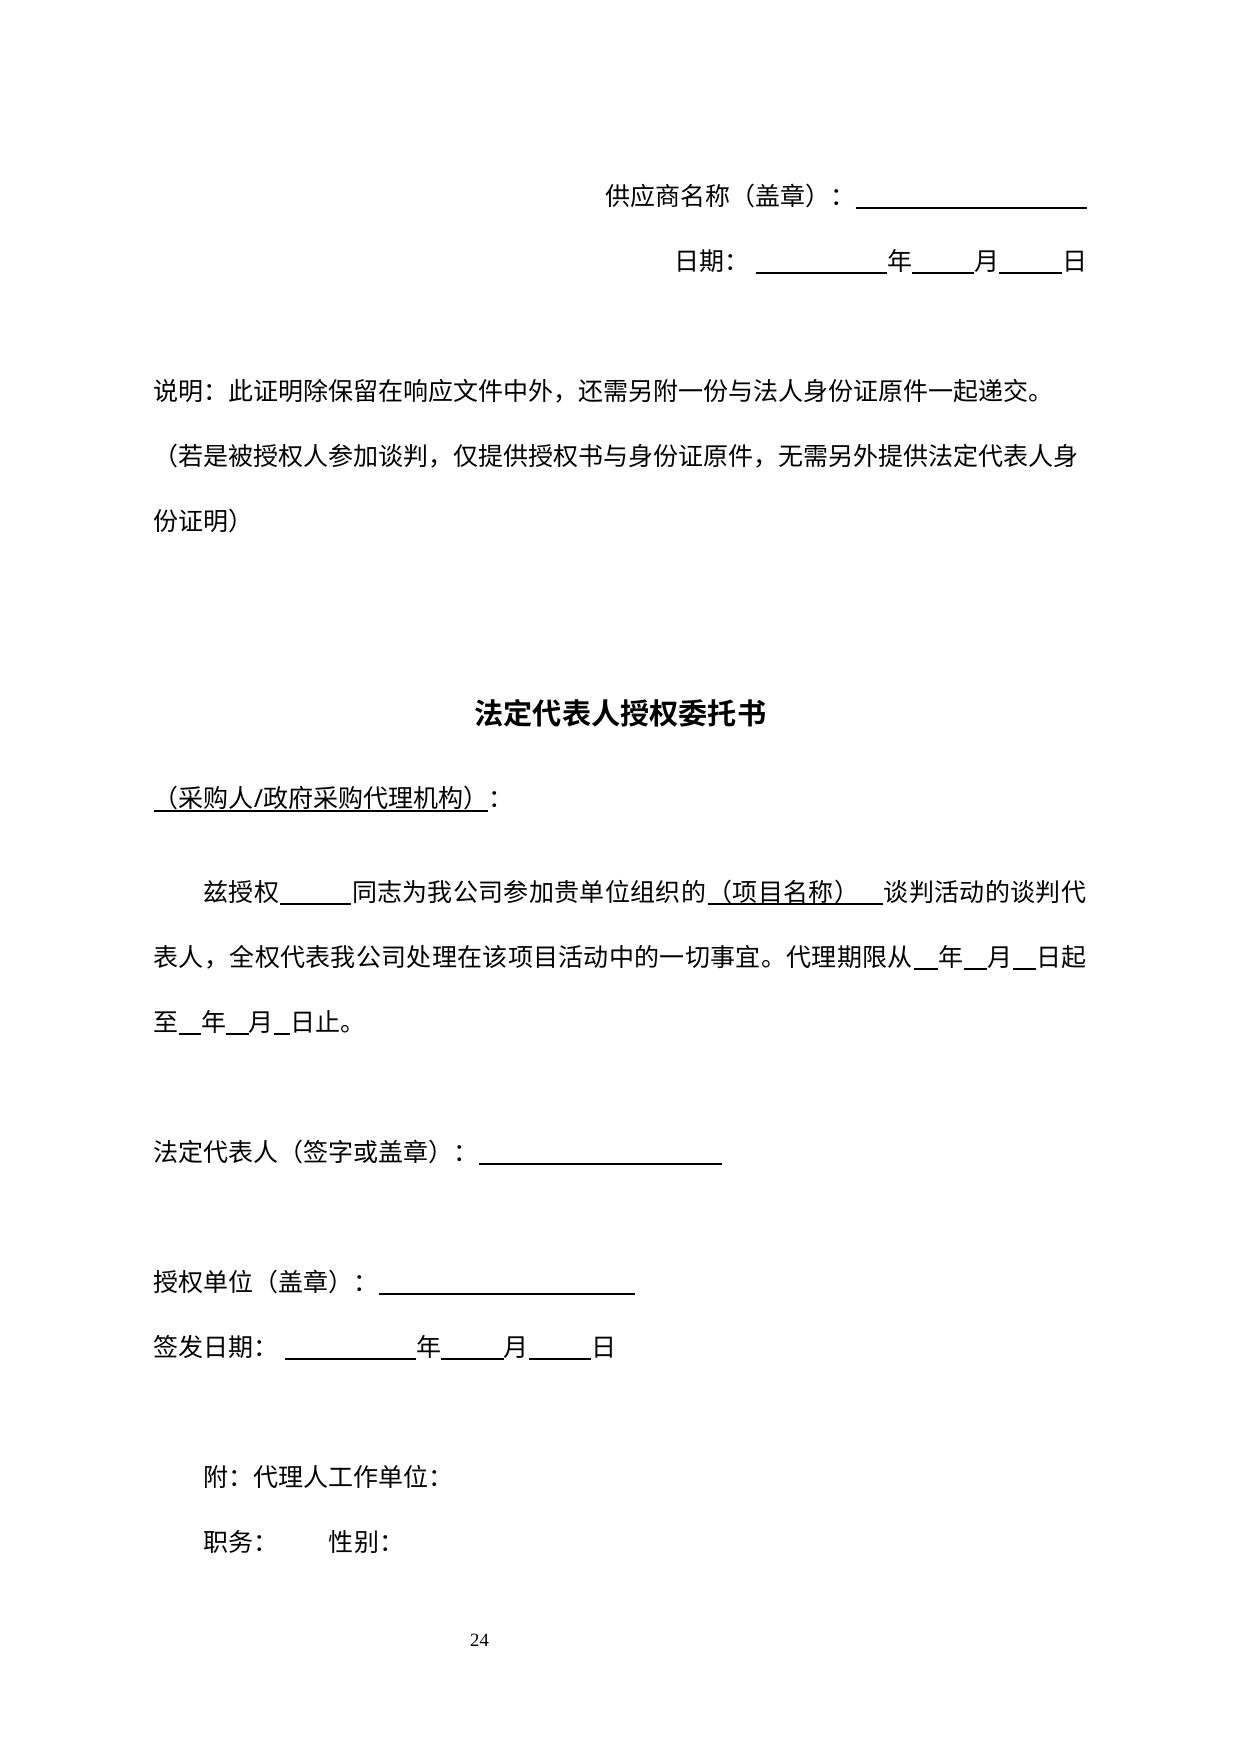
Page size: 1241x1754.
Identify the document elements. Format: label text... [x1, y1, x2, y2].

text 授权单位（盖章）： [153, 1248, 1087, 1313]
text 日期： 年 月 日 [153, 227, 1087, 292]
text 兹授权 同志为我公司参加贵单位组织的（项目名称） 谈判活动的谈判代表人，全权代表我公司处理在该项目活动中的一切事宜。代理期限从 年 月 日起至 年 月 日止。 [153, 858, 1087, 1053]
text 签发日期： 年 月 日 [153, 1313, 1087, 1378]
text （采购人/政府采购代理机构）： [153, 774, 1087, 816]
text 职务： 性别： [153, 1508, 1087, 1573]
text 法定代表人授权委托书 [153, 691, 1087, 733]
text 法定代表人（签字或盖章）： [153, 1118, 1087, 1183]
text 供应商名称（盖章）： [153, 162, 1087, 227]
text 附：代理人工作单位： [153, 1443, 1087, 1508]
text 说明：此证明除保留在响应文件中外，还需另附一份与法人身份证原件一起递交。（若是被授权人参加谈判，仅提供授权书与身份证原件，无需另外提供法定代表人身份证明） [153, 357, 1087, 552]
